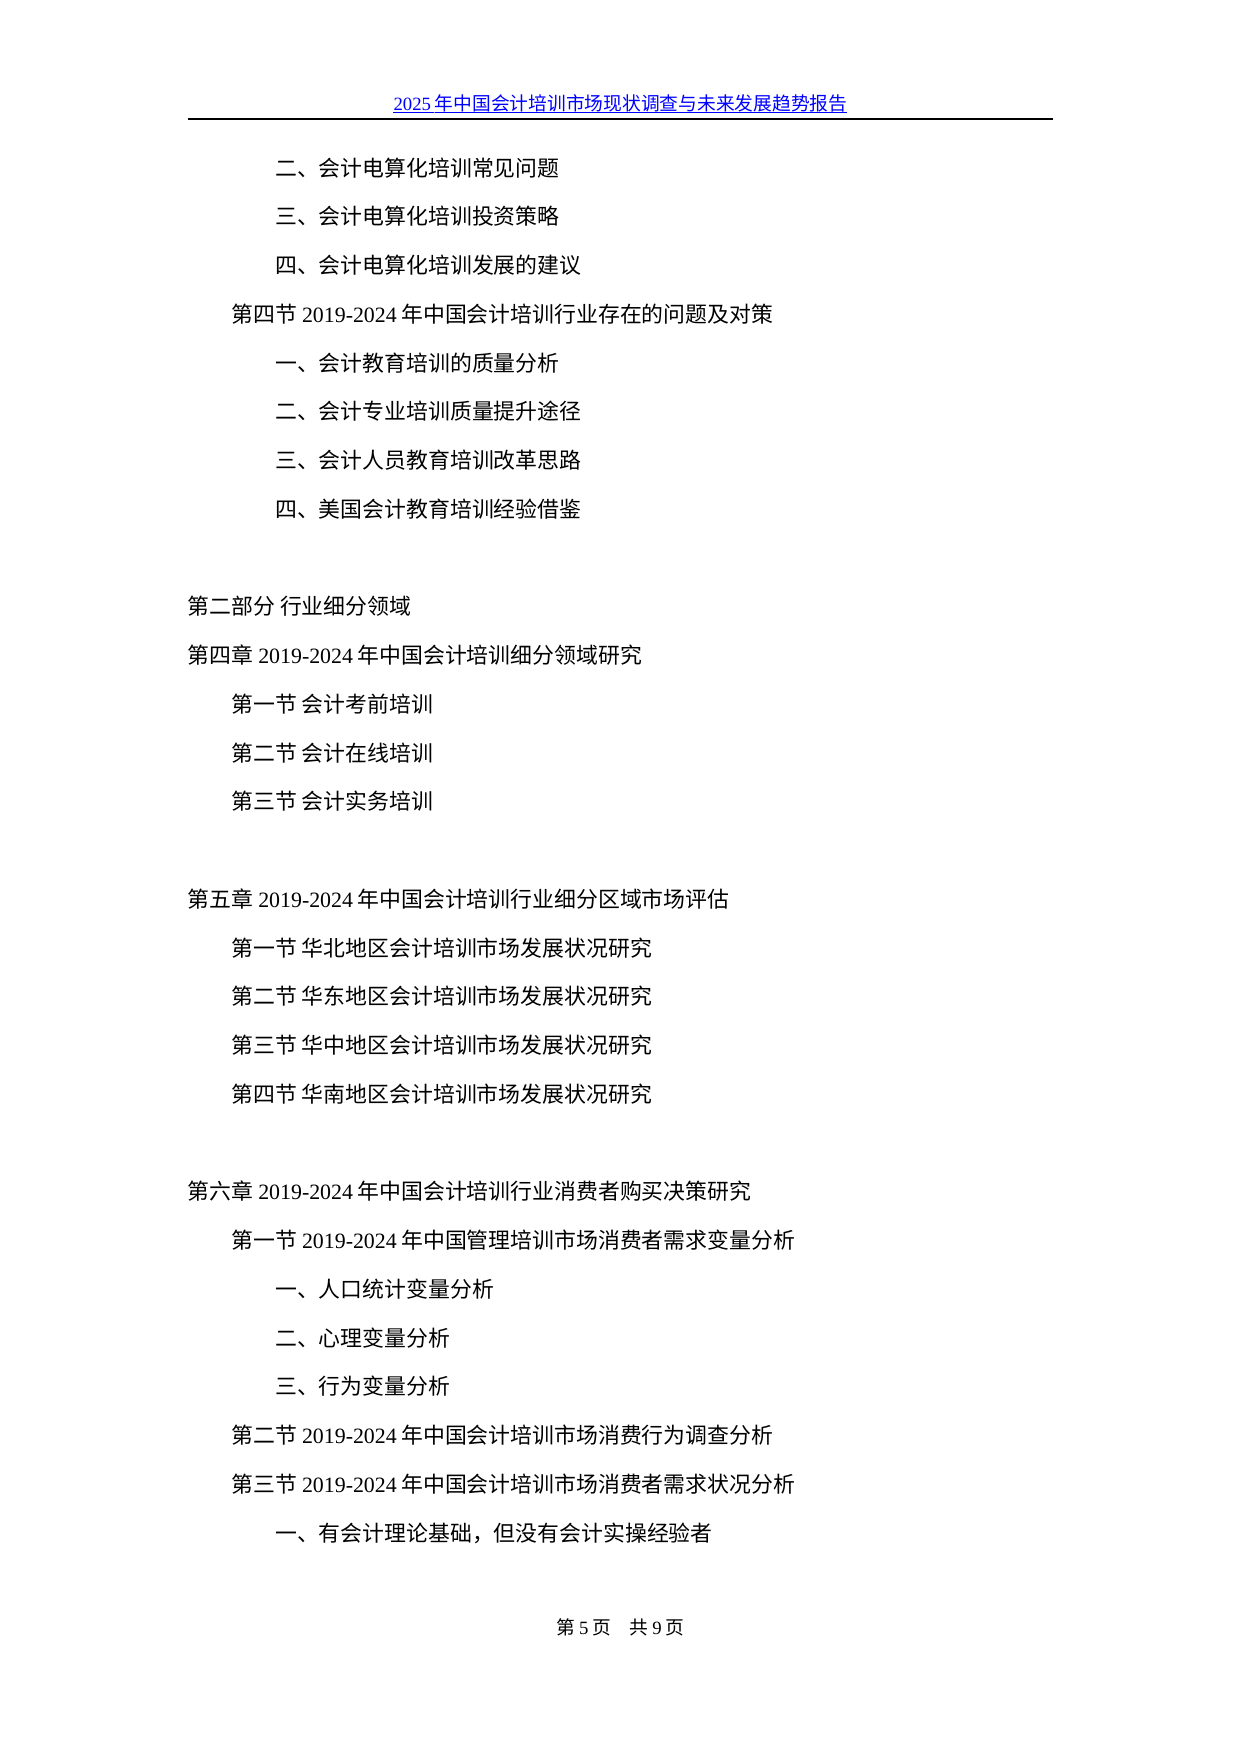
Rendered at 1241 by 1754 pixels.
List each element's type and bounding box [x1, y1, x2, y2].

text [187, 150, 1053, 1548]
